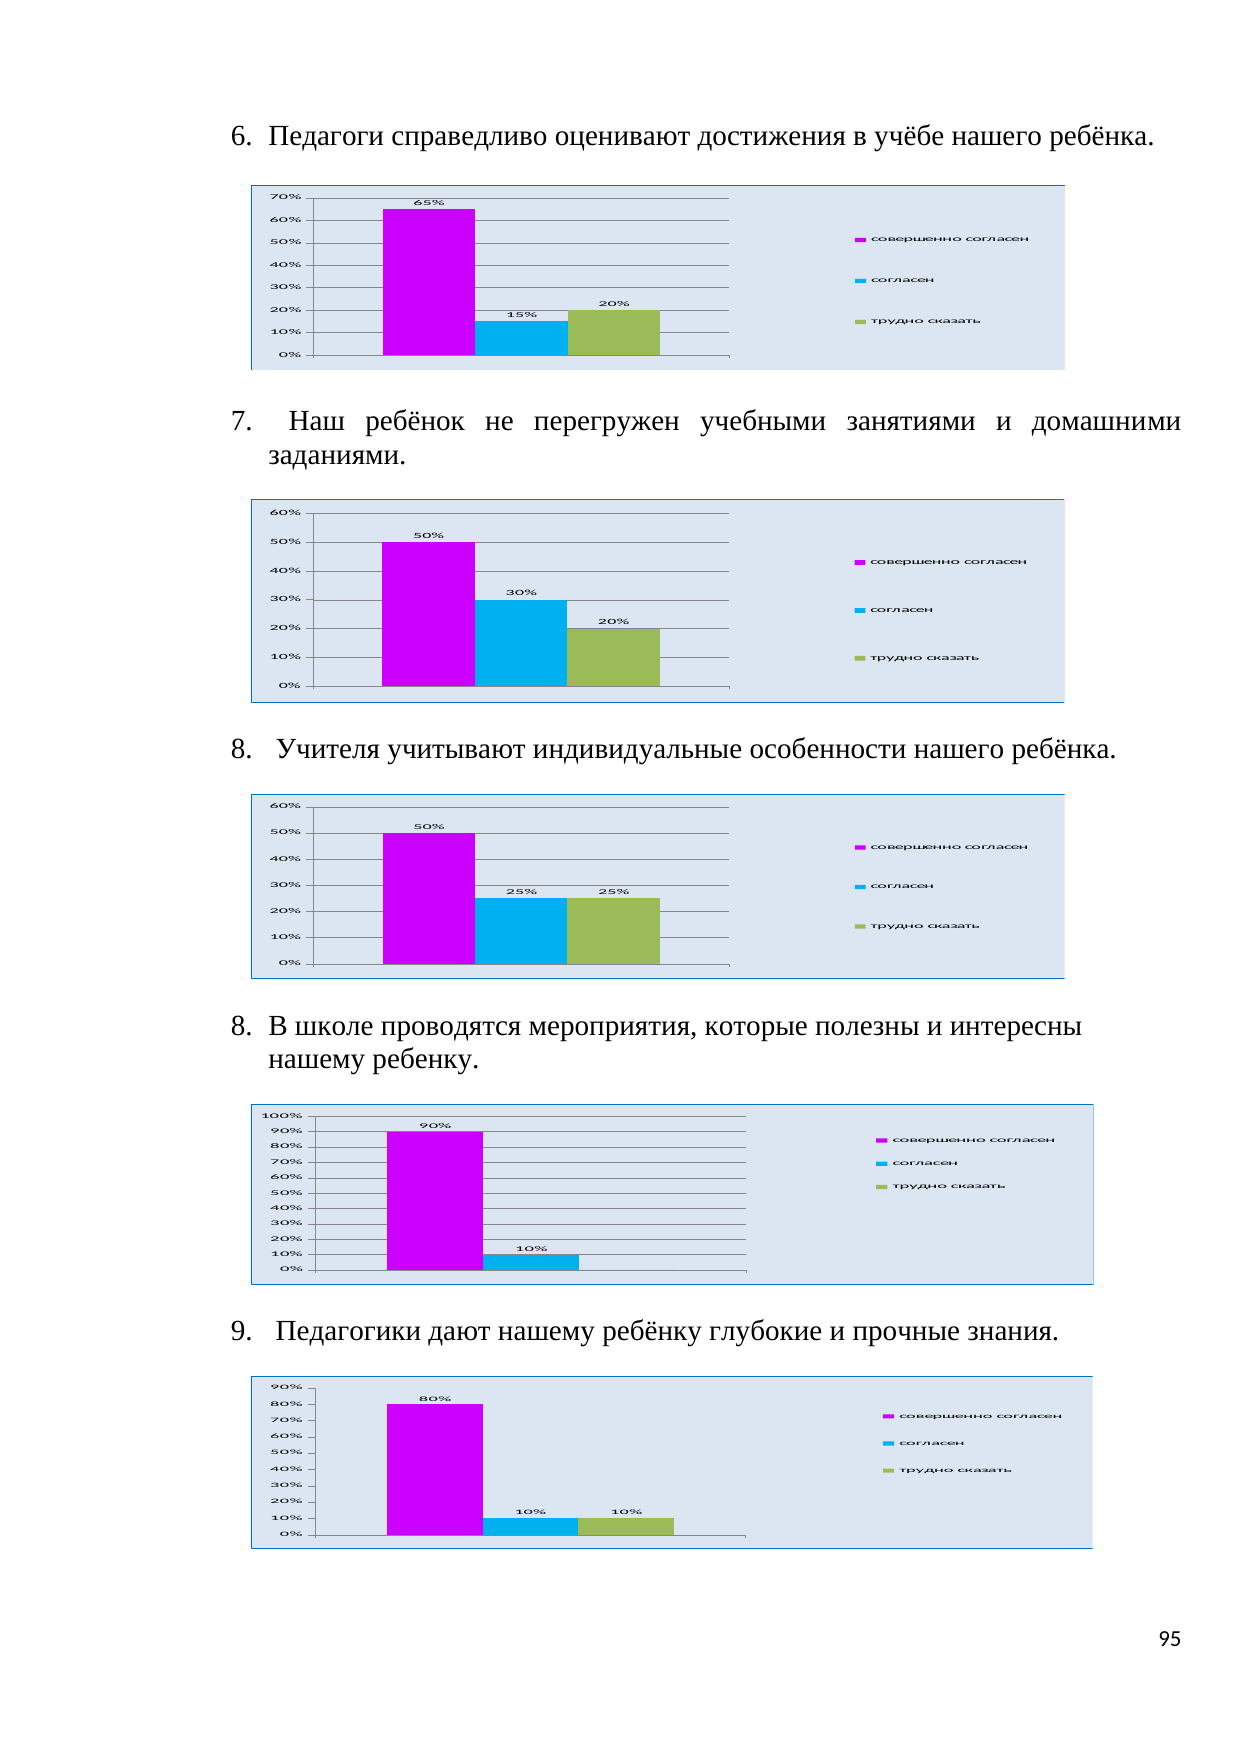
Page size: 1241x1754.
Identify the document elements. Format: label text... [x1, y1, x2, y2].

list В школе проводятся мероприятия, которые полезны и интересны нашему ребенку. [231, 1008, 1181, 1075]
list Наш ребёнок не перегружен учебными занятиями и домашними заданиями. [231, 403, 1181, 470]
list Педагоги справедливо оценивают достижения в учёбе нашего ребёнка. [231, 118, 1181, 152]
list Учителя учитывают индивидуальные особенности нашего ребёнка. [231, 731, 1181, 765]
list Педагогики дают нашему ребёнку глубокие и прочные знания. [231, 1313, 1181, 1347]
